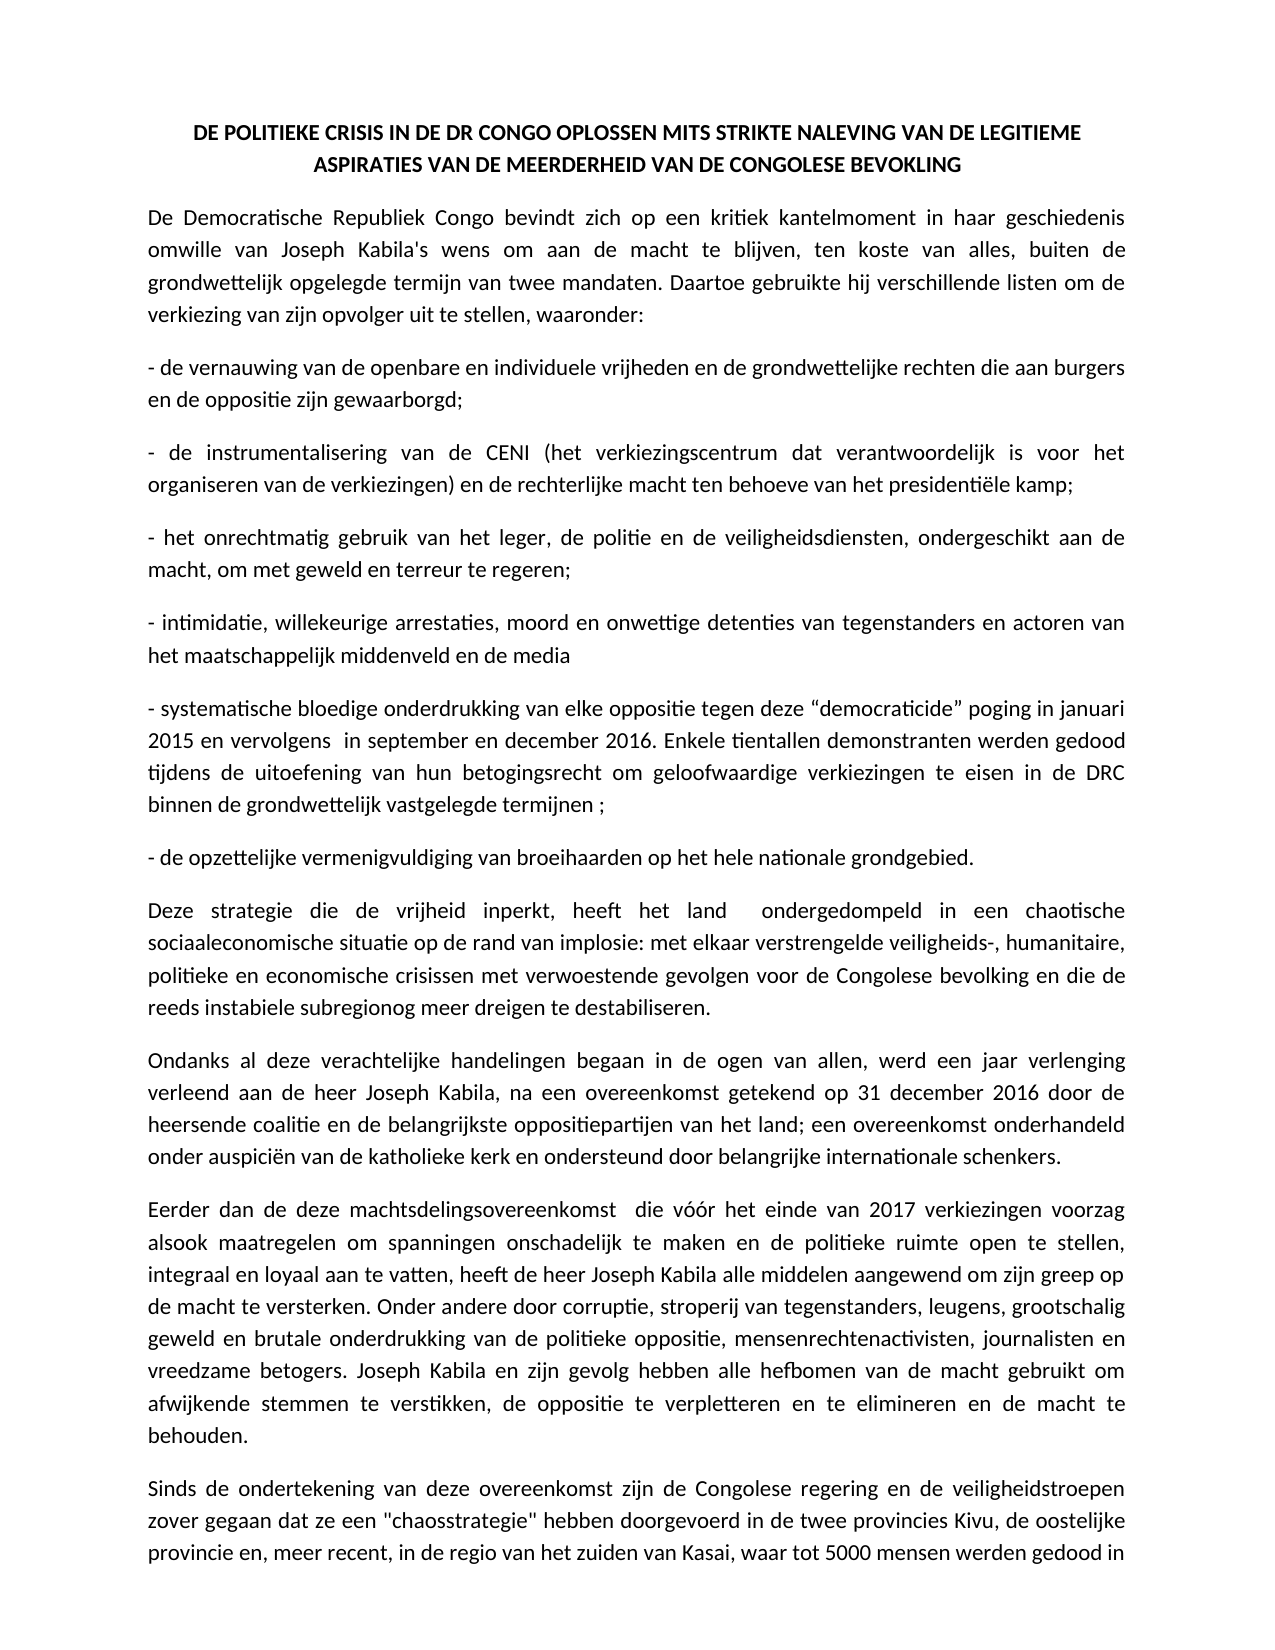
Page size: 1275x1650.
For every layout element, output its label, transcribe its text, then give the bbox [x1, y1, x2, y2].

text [148, 1474, 1127, 1566]
text - intimidatie, willekeurige arrestaties, moord en onwettige detenties van tegenstanders en actoren van het maatschappelijk middenveld en de media [148, 608, 1127, 669]
text Eerder dan de deze machtsdelingsovereenkomst die vóór het einde van 2017 verkiezingen voorzag alsook maatregelen om spanningen onschadelijk te maken en de politieke ruimte open te stellen, integraal en loyaal aan te vatten, heeft de heer Joseph Kabila alle middelen aangewend om zijn greep op de macht te versterken. Onder andere door corruptie, stroperij van tegenstanders, leugens, grootschalig geweld en brutale onderdrukking van de politieke oppositie, mensenrechtenactivisten, journalisten en vreedzame betogers. Joseph Kabila en zijn gevolg hebben alle hefbomen van de macht gebruikt om afwijkende stemmen te verstikken, de oppositie te verpletteren en te elimineren en de macht te behouden. [148, 1196, 1127, 1449]
text - de instrumentalisering van de CENI (het verkiezingscentrum dat verantwoordelijk is voor het organiseren van de verkiezingen) en de rechterlijke macht ten behoeve van het presidentiële kamp; [148, 438, 1127, 498]
text DE POLITIEKE CRISIS IN DE DR CONGO OPLOSSEN MITS STRIKTE NALEVING VAN DE LEGITIEME ASPIRATIES VAN DE MEERDERHEID VAN DE CONGOLESE BEVOKLING [148, 118, 1127, 178]
text De Democratische Republiek Congo bevindt zich op een kritiek kantelmoment in haar geschiedenis omwille van Joseph Kabila's wens om aan de macht te blijven, ten koste van alles, buiten de grondwettelijk opgelegde termijn van twee mandaten. Daartoe gebruikte hij verschillende listen om de verkiezing van zijn opvolger uit te stellen, waaronder: [148, 203, 1127, 328]
text - de opzettelijke vermenigvuldiging van broeihaarden op het hele nationale grondgebied. [148, 843, 1127, 871]
text Ondanks al deze verachtelijke handelingen begaan in de ogen van allen, werd een jaar verlenging verleend aan de heer Joseph Kabila, na een overeenkomst getekend op 31 december 2016 door de heersende coalitie en de belangrijkste oppositiepartijen van het land; een overeenkomst onderhandeld onder auspiciën van de katholieke kerk en ondersteund door belangrijke internationale schenkers. [148, 1046, 1127, 1171]
text - systematische bloedige onderdrukking van elke oppositie tegen deze “democraticide” poging in januari 2015 en vervolgens in september en december 2016. Enkele tientallen demonstranten werden gedood tijdens de uitoefening van hun betogingsrecht om geloofwaardige verkiezingen te eisen in de DRC binnen de grondwettelijk vastgelegde termijnen ; [148, 694, 1127, 818]
text - de vernauwing van de openbare en individuele vrijheden en de grondwettelijke rechten die aan burgers en de oppositie zijn gewaarborgd; [148, 353, 1127, 413]
text - het onrechtmatig gebruik van het leger, de politie en de veiligheidsdiensten, ondergeschikt aan de macht, om met geweld en terreur te regeren; [148, 523, 1127, 583]
text Deze strategie die de vrijheid inperkt, heeft het land ondergedompeld in een chaotische sociaaleconomische situatie op de rand van implosie: met elkaar verstrengelde veiligheids-, humanitaire, politieke en economische crisissen met verwoestende gevolgen voor de Congolese bevolking en die de reeds instabiele subregionog meer dreigen te destabiliseren. [148, 896, 1127, 1021]
